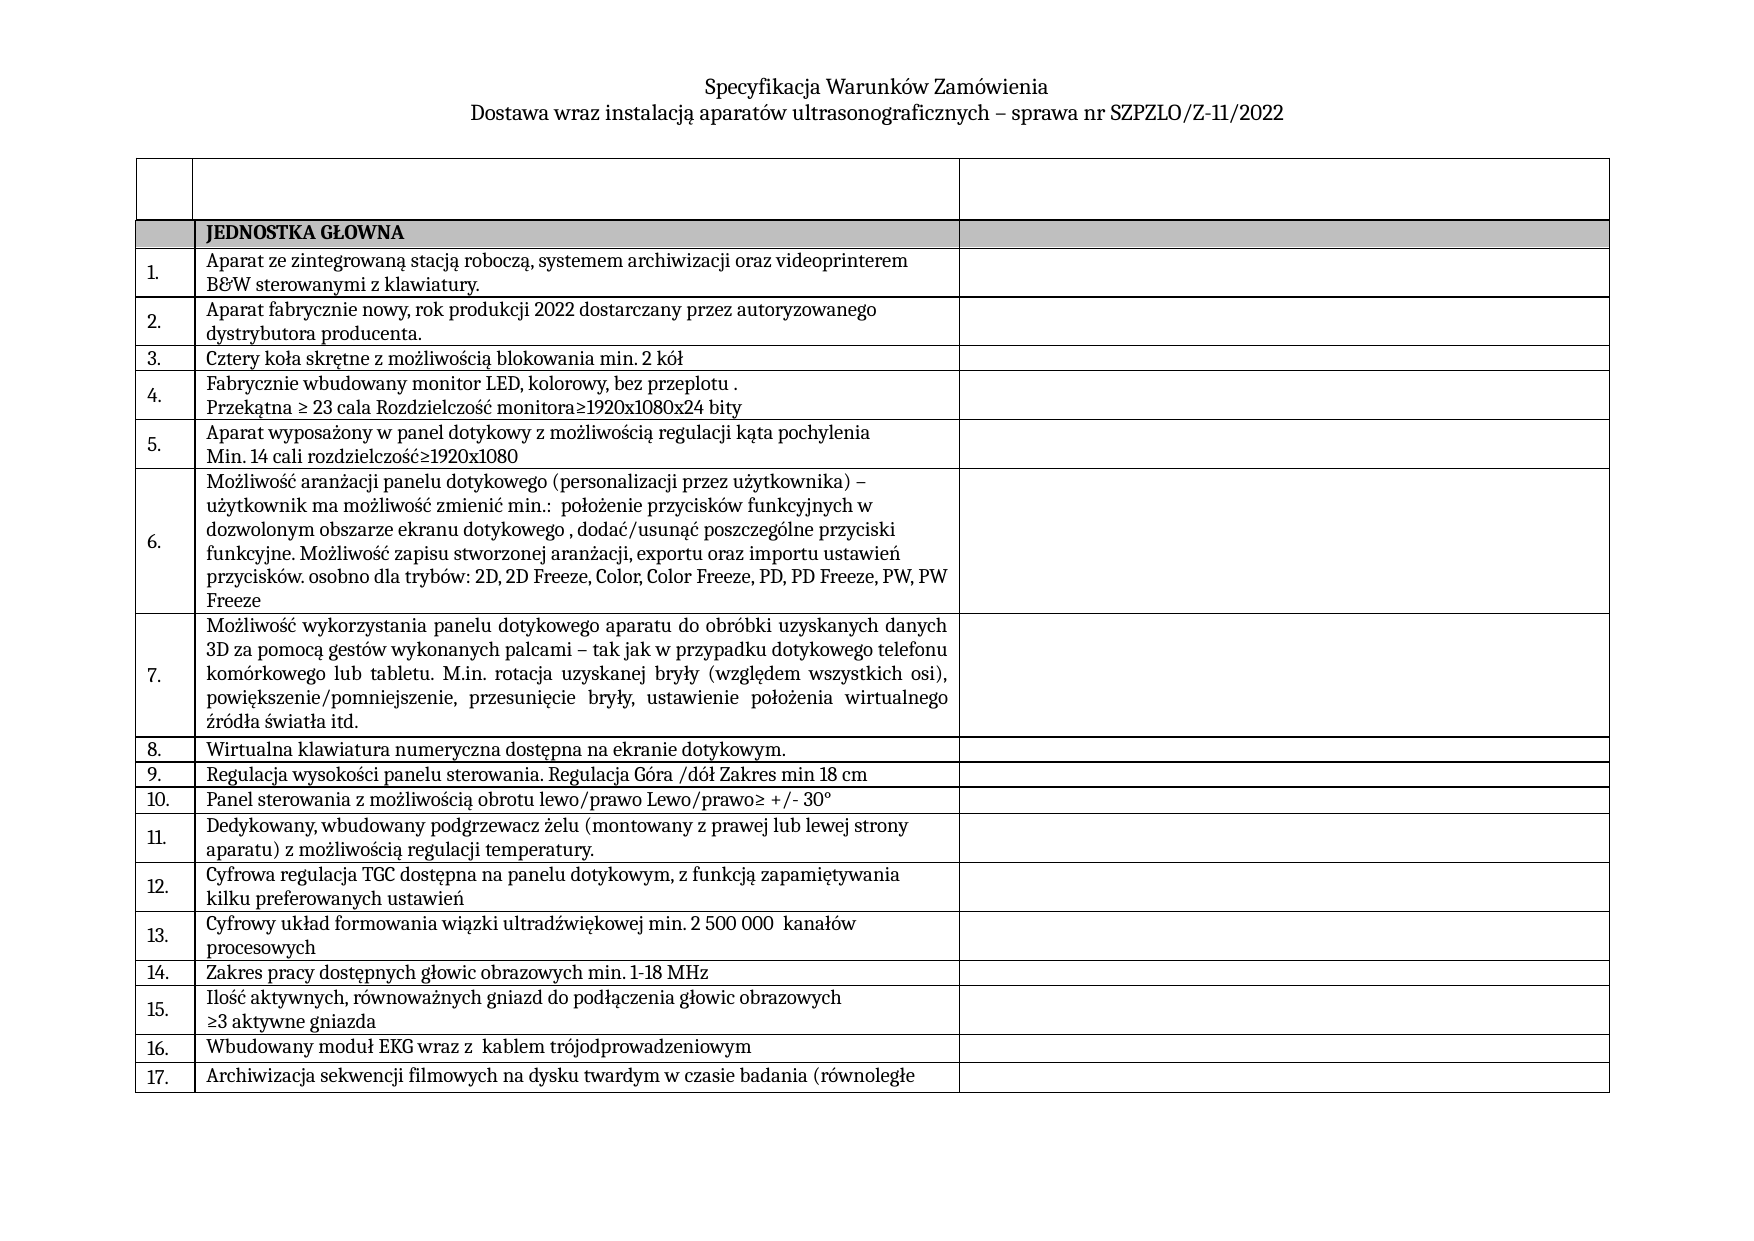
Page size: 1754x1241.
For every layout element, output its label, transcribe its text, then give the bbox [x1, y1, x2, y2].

table_cell [136, 346, 194, 370]
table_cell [196, 1063, 959, 1092]
table_cell [136, 420, 194, 468]
table_cell [136, 912, 194, 959]
table_header JEDNOSTKA GŁOWNA [196, 221, 959, 247]
table_cell Cyfrowa regulacja TGC dostępna na panelu dotykowym, z funkcją zapamiętywania kilku preferowanych ustawień [196, 863, 959, 911]
table_cell [136, 986, 194, 1033]
table_cell [960, 738, 1609, 761]
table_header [193, 159, 959, 219]
table_cell [136, 1063, 194, 1092]
table_cell Regulacja wysokości panelu sterowania. Regulacja Góra /dół Zakres min 18 cm [196, 763, 959, 786]
table_cell [960, 912, 1609, 959]
table_cell [960, 469, 1609, 613]
table_cell Zakres pracy dostępnych głowic obrazowych min. 1-18 MHz [196, 961, 959, 984]
table_cell [960, 961, 1609, 984]
table_cell [960, 788, 1609, 813]
table_cell [960, 346, 1609, 370]
table_cell [136, 788, 194, 813]
table_cell [136, 371, 194, 419]
table_cell Aparat wyposażony w panel dotykowy z możliwością regulacji kąta pochylenia Min. 14 cali rozdzielczość≥1920x1080 [196, 420, 959, 468]
table_cell Dedykowany, wbudowany podgrzewacz żelu (montowany z prawej lub lewej strony aparatu) z możliwością regulacji temperatury. [196, 814, 959, 862]
table_cell [960, 371, 1609, 419]
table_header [960, 159, 1609, 219]
table_cell [960, 1035, 1609, 1062]
table_cell [960, 298, 1609, 345]
table_cell Możliwość wykorzystania panelu dotykowego aparatu do obróbki uzyskanych danych 3D za pomocą gestów wykonanych palcami – tak jak w przypadku dotykowego telefonu komórkowego lub tabletu. M.in. rotacja uzyskanej bryły (względem wszystkich osi), powiększenie/pomniejszenie, przesunięcie bryły, ustawienie położenia wirtualnego źródła światła itd. [196, 614, 959, 736]
table_header Lp. [137, 159, 192, 219]
table_cell [136, 614, 194, 736]
table_cell [136, 763, 194, 786]
table_cell Możliwość aranżacji panelu dotykowego (personalizacji przez użytkownika) – użytkownik ma możliwość zmienić min.: położenie przycisków funkcyjnych w dozwolonym obszarze ekranu dotykowego , dodać/usunąć poszczególne przyciski funkcyjne. Możliwość zapisu stworzonej aranżacji, exportu oraz importu ustawień przycisków. osobno dla trybów: 2D, 2D Freeze, Color, Color Freeze, PD, PD Freeze, PW, PW Freeze [196, 469, 959, 613]
table_cell Panel sterowania z możliwością obrotu lewo/prawo Lewo/prawo≥ +/- 30° [196, 788, 959, 813]
table_cell Cztery koła skrętne z możliwością blokowania min. 2 kół [196, 346, 959, 370]
table_cell [960, 420, 1609, 468]
table_cell Cyfrowy układ formowania wiązki ultradźwiękowej min. 2 500 000 kanałów procesowych [196, 912, 959, 959]
table_cell [136, 814, 194, 862]
table_cell [960, 763, 1609, 786]
table_cell [960, 614, 1609, 736]
table_cell [136, 249, 194, 296]
table_cell [960, 1063, 1609, 1092]
table_cell [136, 863, 194, 911]
table_cell [136, 738, 194, 761]
table_cell [136, 469, 194, 613]
table_cell Wirtualna klawiatura numeryczna dostępna na ekranie dotykowym. [196, 738, 959, 761]
table_cell [960, 249, 1609, 296]
table_cell [136, 961, 194, 984]
table_cell [960, 986, 1609, 1033]
table_cell [960, 863, 1609, 911]
table_cell [136, 1035, 194, 1062]
table_cell Fabrycznie wbudowany monitor LED, kolorowy, bez przeplotu . Przekątna ≥ 23 cala Rozdzielczość monitora≥1920x1080x24 bity [196, 371, 959, 419]
table_cell [960, 814, 1609, 862]
table_cell Aparat fabrycznie nowy, rok produkcji 2022 dostarczany przez autoryzowanego dystrybutora producenta. [196, 298, 959, 345]
table_header [136, 221, 194, 247]
table_header [960, 221, 1609, 247]
table_cell [136, 298, 194, 345]
table_cell Aparat ze zintegrowaną stacją roboczą, systemem archiwizacji oraz videoprinterem B&W sterowanymi z klawiatury. [196, 249, 959, 296]
table_cell Wbudowany moduł EKG wraz z kablem trójodprowadzeniowym [196, 1035, 959, 1062]
table_cell Ilość aktywnych, równoważnych gniazd do podłączenia głowic obrazowych ≥3 aktywne gniazda [196, 986, 959, 1033]
